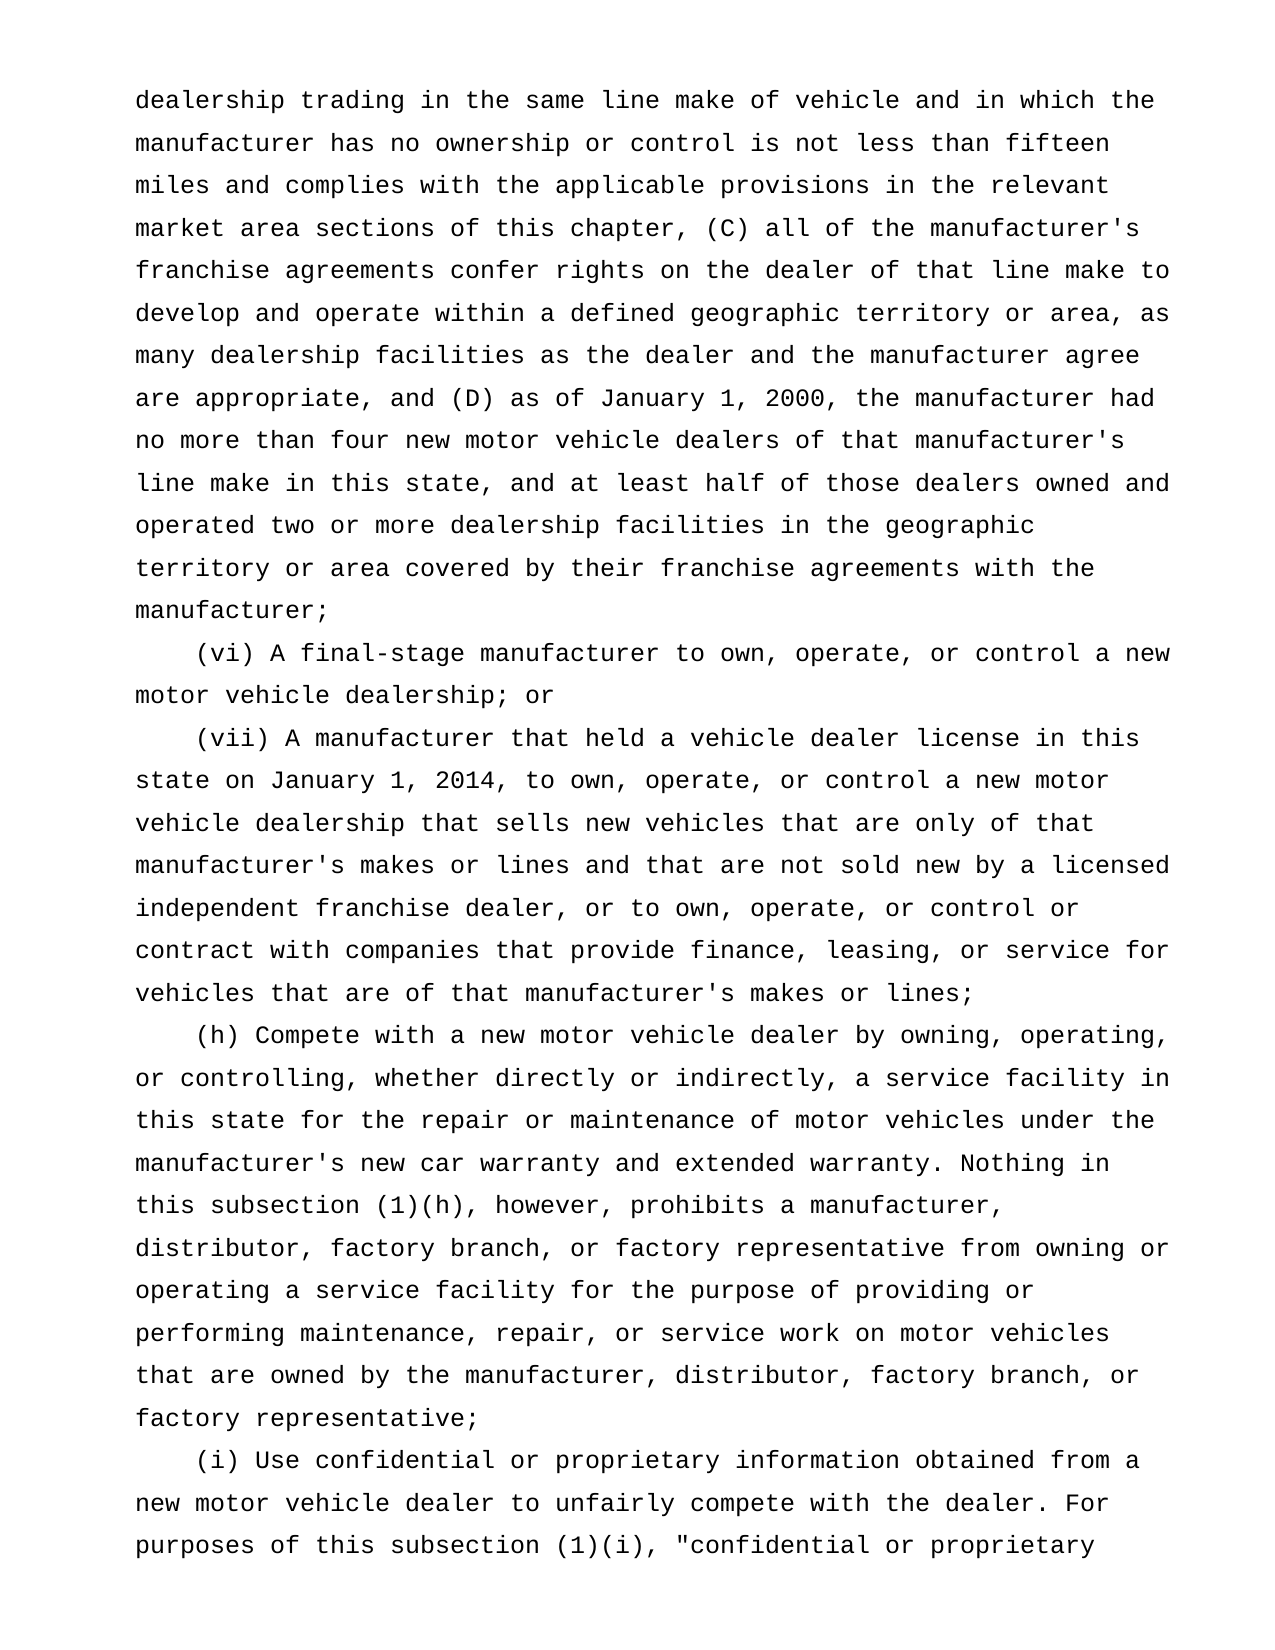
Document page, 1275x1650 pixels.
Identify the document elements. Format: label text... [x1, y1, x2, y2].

text (vi) A final-stage manufacturer to own, operate, or control a new motor vehicle dealership; or [135, 627, 1170, 712]
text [135, 1435, 1170, 1562]
text (h) Compete with a new motor vehicle dealer by owning, operating, or controlling, whether directly or indirectly, a service facility in this state for the repair or maintenance of motor vehicles under the manufacturer's new car warranty and extended warranty. Nothing in this subsection (1)(h), however, prohibits a manufacturer, distributor, factory branch, or factory representative from owning or operating a service facility for the purpose of providing or performing maintenance, repair, or service work on motor vehicles that are owned by the manufacturer, distributor, factory branch, or factory representative; [135, 1010, 1170, 1435]
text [135, 75, 1170, 627]
text (vii) A manufacturer that held a vehicle dealer license in this state on January 1, 2014, to own, operate, or control a new motor vehicle dealership that sells new vehicles that are only of that manufacturer's makes or lines and that are not sold new by a licensed independent franchise dealer, or to own, operate, or control or contract with companies that provide finance, leasing, or service for vehicles that are of that manufacturer's makes or lines; [135, 712, 1170, 1010]
